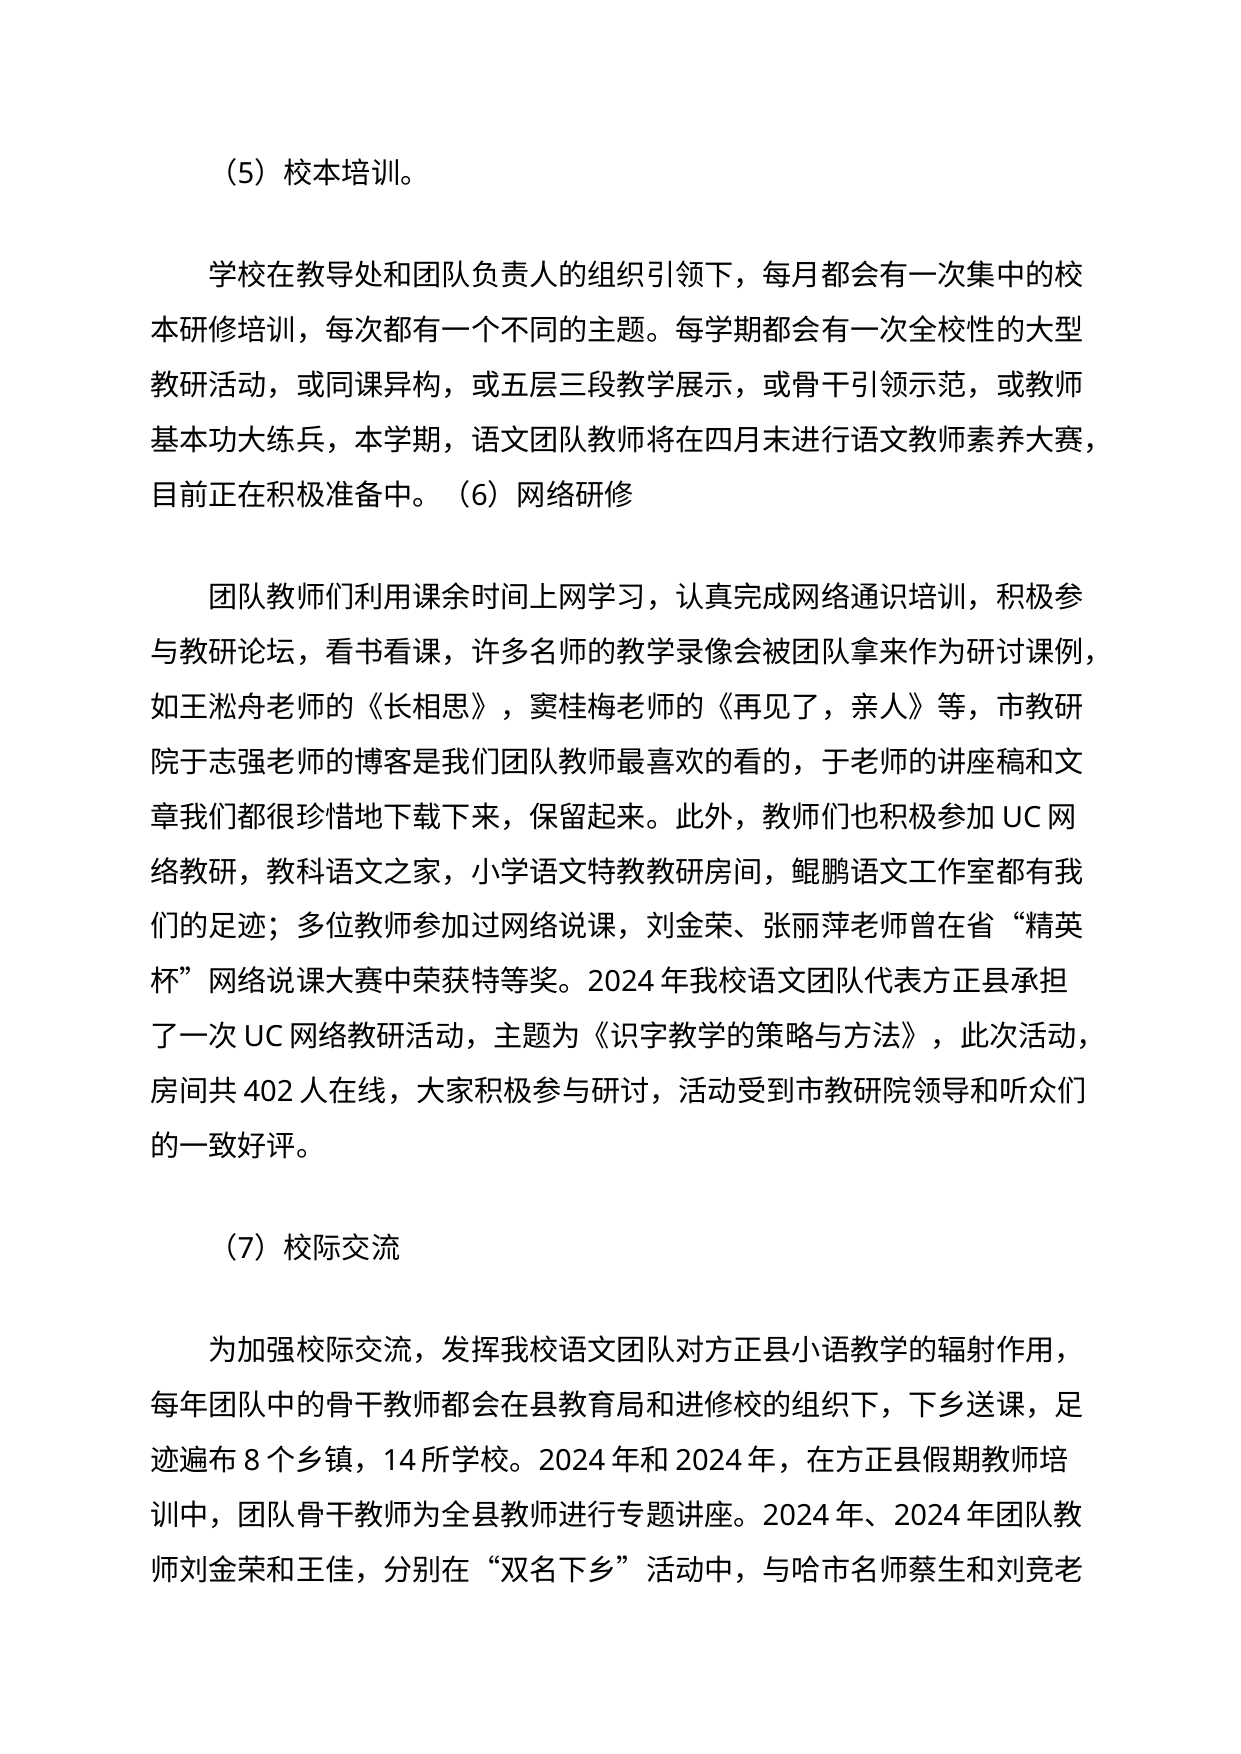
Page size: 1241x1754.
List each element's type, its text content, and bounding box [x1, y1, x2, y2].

text （5）校本培训。 [150, 150, 1090, 192]
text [150, 1327, 1090, 1589]
text （7）校际交流 [150, 1225, 1090, 1267]
text 团队教师们利用课余时间上网学习，认真完成网络通识培训，积极参与教研论坛，看书看课，许多名师的教学录像会被团队拿来作为研讨课例，如王淞舟老师的《长相思》，窦桂梅老师的《再见了，亲人》等，市教研院于志强老师的博客是我们团队教师最喜欢的看的，于老师的讲座稿和文章我们都很珍惜地下载下来，保留起来。此外，教师们也积极参加UC网络教研，教科语文之家，小学语文特教教研房间，鲲鹏语文工作室都有我们的足迹；多位教师参加过网络说课，刘金荣、张丽萍老师曾在省“精英杯”网络说课大赛中荣获特等奖。2024年我校语文团队代表方正县承担了一次UC网络教研活动，主题为《识字教学的策略与方法》，此次活动，房间共402人在线，大家积极参与研讨，活动受到市教研院领导和听众们的一致好评。 [150, 573, 1090, 1165]
text 学校在教导处和团队负责人的组织引领下，每月都会有一次集中的校本研修培训，每次都有一个不同的主题。每学期都会有一次全校性的大型教研活动，或同课异构，或五层三段教学展示，或骨干引领示范，或教师基本功大练兵，本学期，语文团队教师将在四月末进行语文教师素养大赛，目前正在积极准备中。（6）网络研修 [150, 252, 1090, 514]
